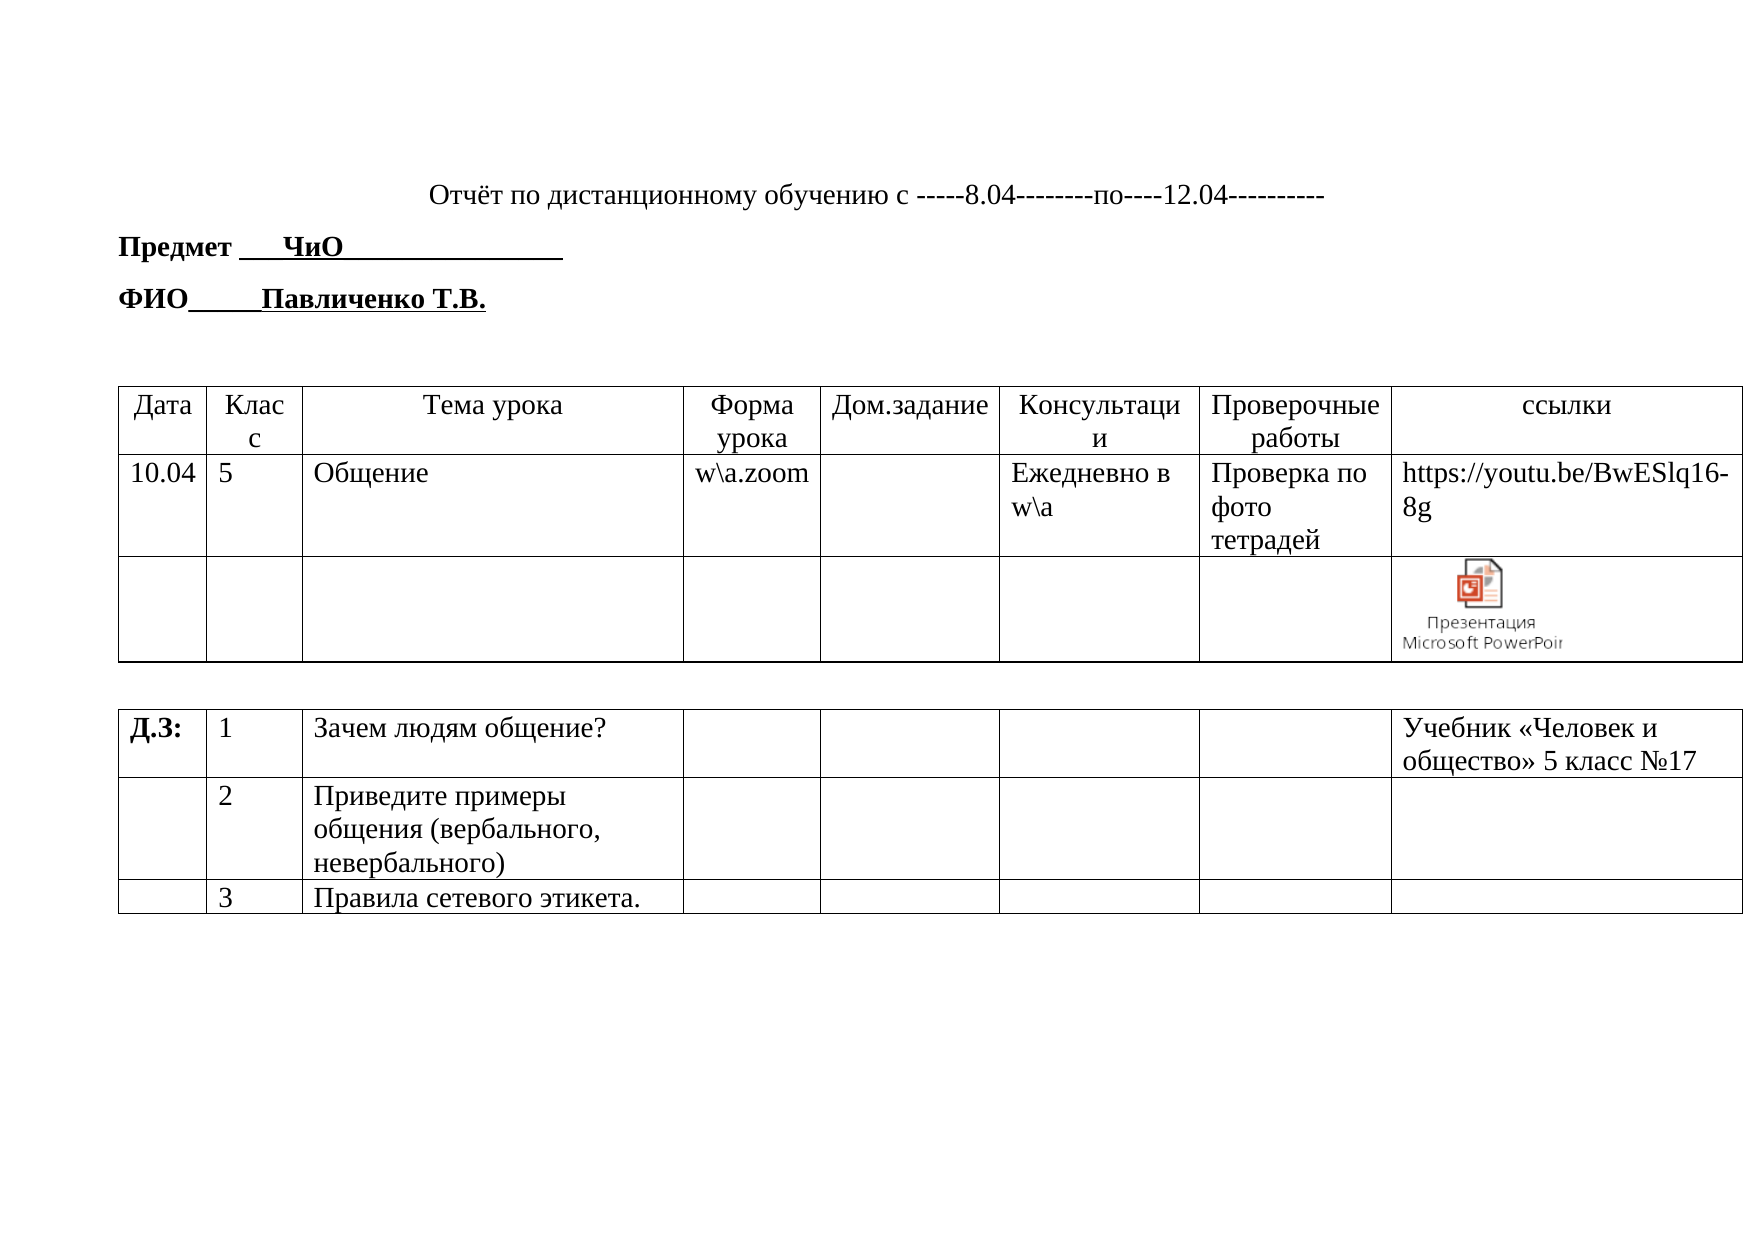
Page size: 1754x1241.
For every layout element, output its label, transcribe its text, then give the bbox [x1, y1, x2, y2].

table_cell Общение [303, 455, 683, 556]
table_cell [119, 880, 206, 913]
table_cell [119, 557, 206, 661]
table_header [684, 710, 820, 777]
text ФИО_____Павличенко Т.В. [118, 282, 1636, 315]
table_cell Проверка по фото тетрадей [1200, 455, 1391, 556]
table_cell [684, 880, 820, 913]
table_cell [1392, 880, 1742, 913]
table_cell [1000, 557, 1199, 661]
table_header Зачем людям общение? [303, 710, 683, 777]
table_cell [207, 557, 302, 661]
table_header Дом.задание [821, 387, 999, 454]
table_cell [821, 455, 999, 556]
table_cell Ежедневно в w\a [1000, 455, 1199, 556]
table_cell [684, 778, 820, 879]
table_cell [1000, 778, 1199, 879]
table_header [821, 710, 999, 777]
text Отчёт по дистанционному обучению с -----8.04--------по----12.04---------- [118, 177, 1636, 211]
table_header Класс [207, 387, 302, 454]
table_header Проверочные работы [1200, 387, 1391, 454]
table_cell [1000, 880, 1199, 913]
table_cell [821, 557, 999, 661]
table_cell [1392, 778, 1742, 879]
table_cell 5 [207, 455, 302, 556]
table_cell [821, 778, 999, 879]
table_header 1 [207, 710, 302, 777]
table_cell 10.04 [119, 455, 206, 556]
table_header Тема урока [303, 387, 683, 454]
table_cell 3 [207, 880, 302, 913]
table_cell [1392, 557, 1742, 661]
table_header Консультации [1000, 387, 1199, 454]
table_cell 2 [207, 778, 302, 879]
table_cell Приведите примеры общения (вербального, невербального) [303, 778, 683, 879]
table_cell [821, 880, 999, 913]
table_header ссылки [1392, 387, 1742, 454]
table_cell [684, 557, 820, 661]
table_cell [1200, 778, 1391, 879]
table_cell w\a.zoom [684, 455, 820, 556]
table_header Дата [119, 387, 206, 454]
table_cell Правила сетевого этикета. [303, 880, 683, 913]
table_header Форма урока [684, 387, 820, 454]
table_header [1000, 710, 1199, 777]
table_cell [303, 557, 683, 661]
table_cell https://youtu.be/BwESlq16-8g [1392, 455, 1742, 556]
table_cell [119, 778, 206, 879]
table_header Учебник «Человек и общество» 5 класс №17 [1392, 710, 1742, 777]
table_header [1200, 710, 1391, 777]
table_cell [1200, 557, 1391, 661]
table_cell [1200, 880, 1391, 913]
table_header Д.З: [119, 710, 206, 777]
text Предмет ___ЧиО_______________ [118, 229, 1636, 263]
